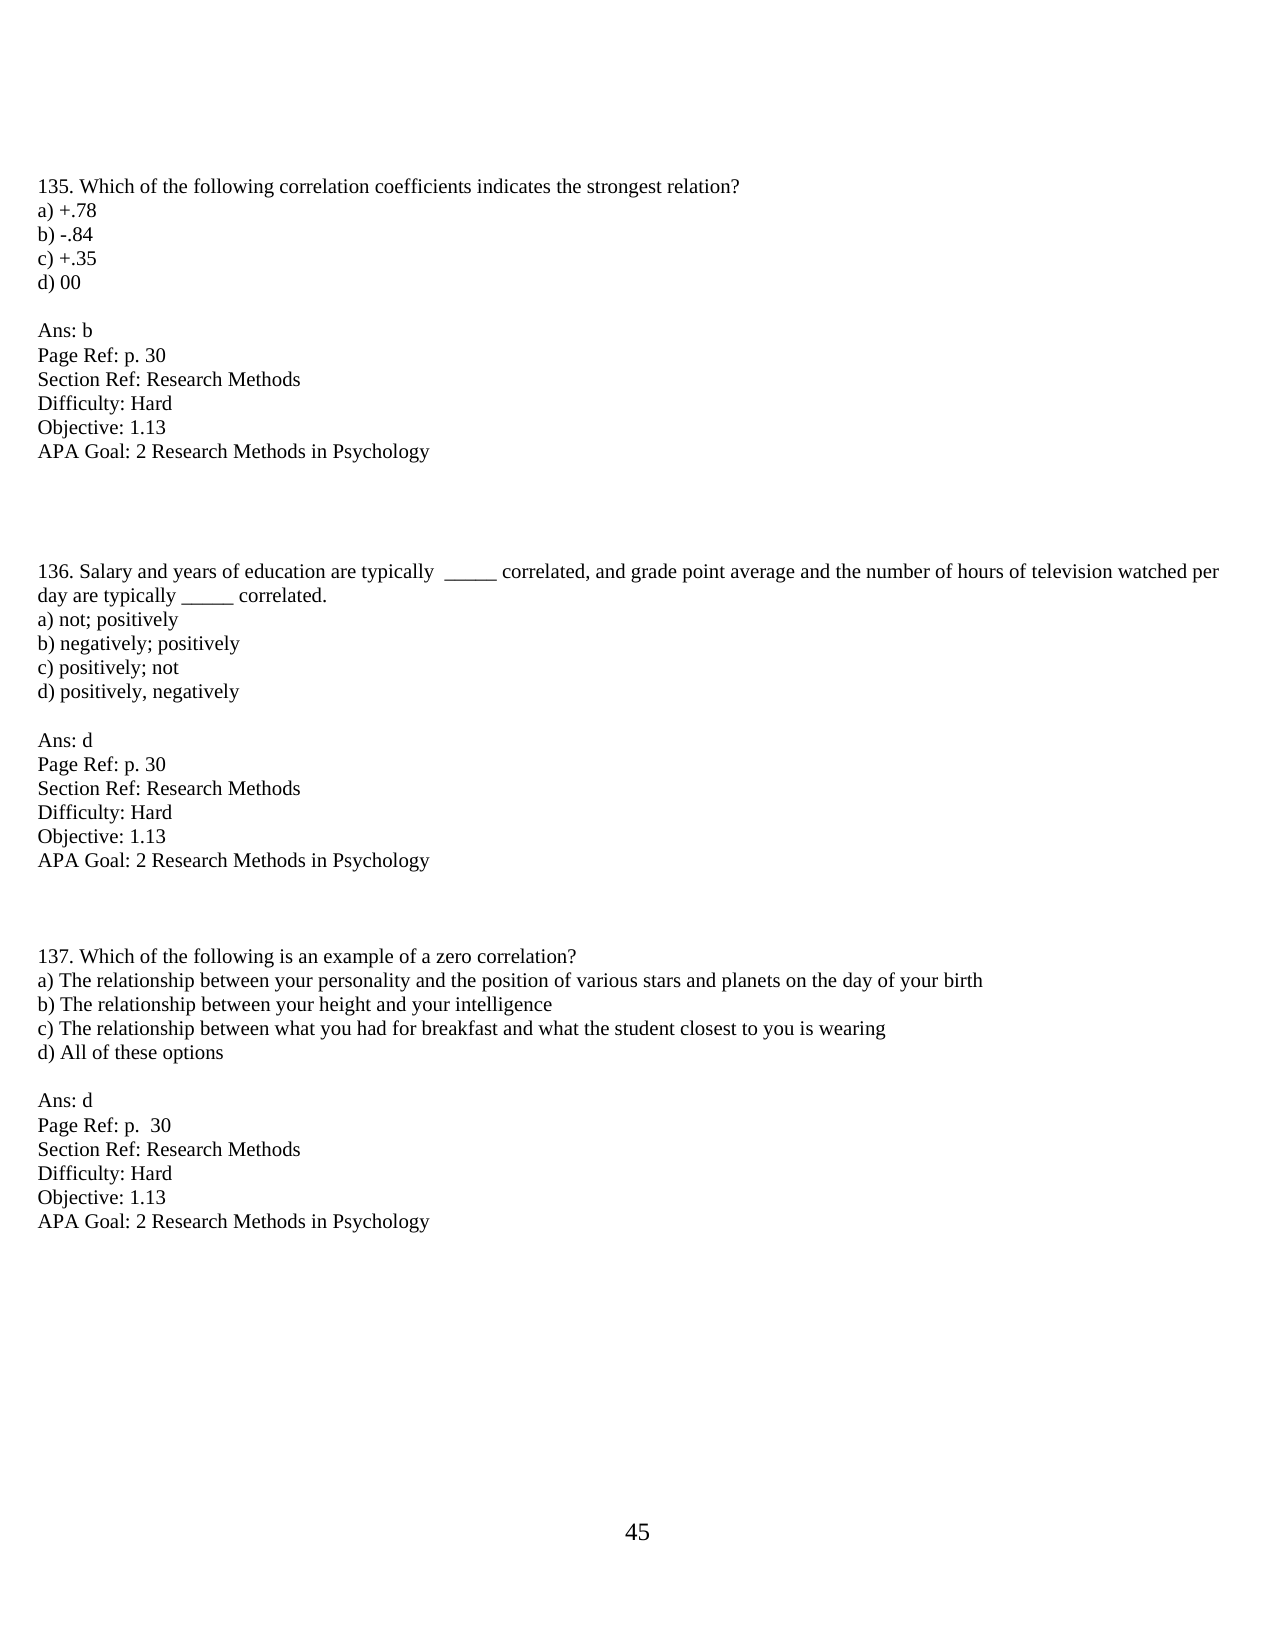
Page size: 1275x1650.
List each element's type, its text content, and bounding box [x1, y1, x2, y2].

text Objective: 1.13 [37, 415, 1238, 439]
text a) not; positively [37, 607, 1238, 631]
text APA Goal: 2 Research Methods in Psychology [37, 848, 1238, 872]
text Page Ref: p. 30 [37, 342, 1238, 367]
text d) positively, negatively [37, 679, 1238, 703]
text c) +.35 [37, 246, 1238, 270]
text Ans: d [37, 1088, 1238, 1112]
text Ans: b [37, 318, 1238, 342]
text Ans: d [37, 727, 1238, 752]
text 137. Which of the following is an example of a zero correlation? [37, 944, 1238, 968]
text APA Goal: 2 Research Methods in Psychology [37, 439, 1238, 463]
text a) +.78 [37, 198, 1238, 222]
text b) The relationship between your height and your intelligence [37, 992, 1238, 1016]
text 135. Which of the following correlation coefficients indicates the strongest relation? [37, 174, 1238, 198]
text b) -.84 [37, 222, 1238, 246]
text c) The relationship between what you had for breakfast and what the student closest to you is wearing [37, 1016, 1238, 1040]
text Difficulty: Hard [37, 800, 1238, 824]
text d) 00 [37, 270, 1238, 294]
text d) All of these options [37, 1040, 1238, 1064]
text c) positively; not [37, 655, 1238, 679]
text a) The relationship between your personality and the position of various stars and planets on the day of your birth [37, 968, 1238, 992]
text APA Goal: 2 Research Methods in Psychology [37, 1209, 1238, 1233]
text Objective: 1.13 [37, 1185, 1238, 1209]
text Section Ref: Research Methods [37, 367, 1238, 391]
text Page Ref: p. 30 [37, 752, 1238, 776]
text 136. Salary and years of education _____ correlated, and grade point average and the number of hours of television watched per day are typically _____ correlated. [37, 559, 1238, 607]
text Difficulty: Hard [37, 391, 1238, 415]
text b) negatively; positively [37, 631, 1238, 655]
text Section Ref: Research Methods [37, 1137, 1238, 1161]
text Objective: 1.13 [37, 824, 1238, 848]
text Section Ref: Research Methods [37, 776, 1238, 800]
text Page Ref: p. 30 [37, 1112, 1238, 1137]
text Difficulty: Hard [37, 1161, 1238, 1185]
